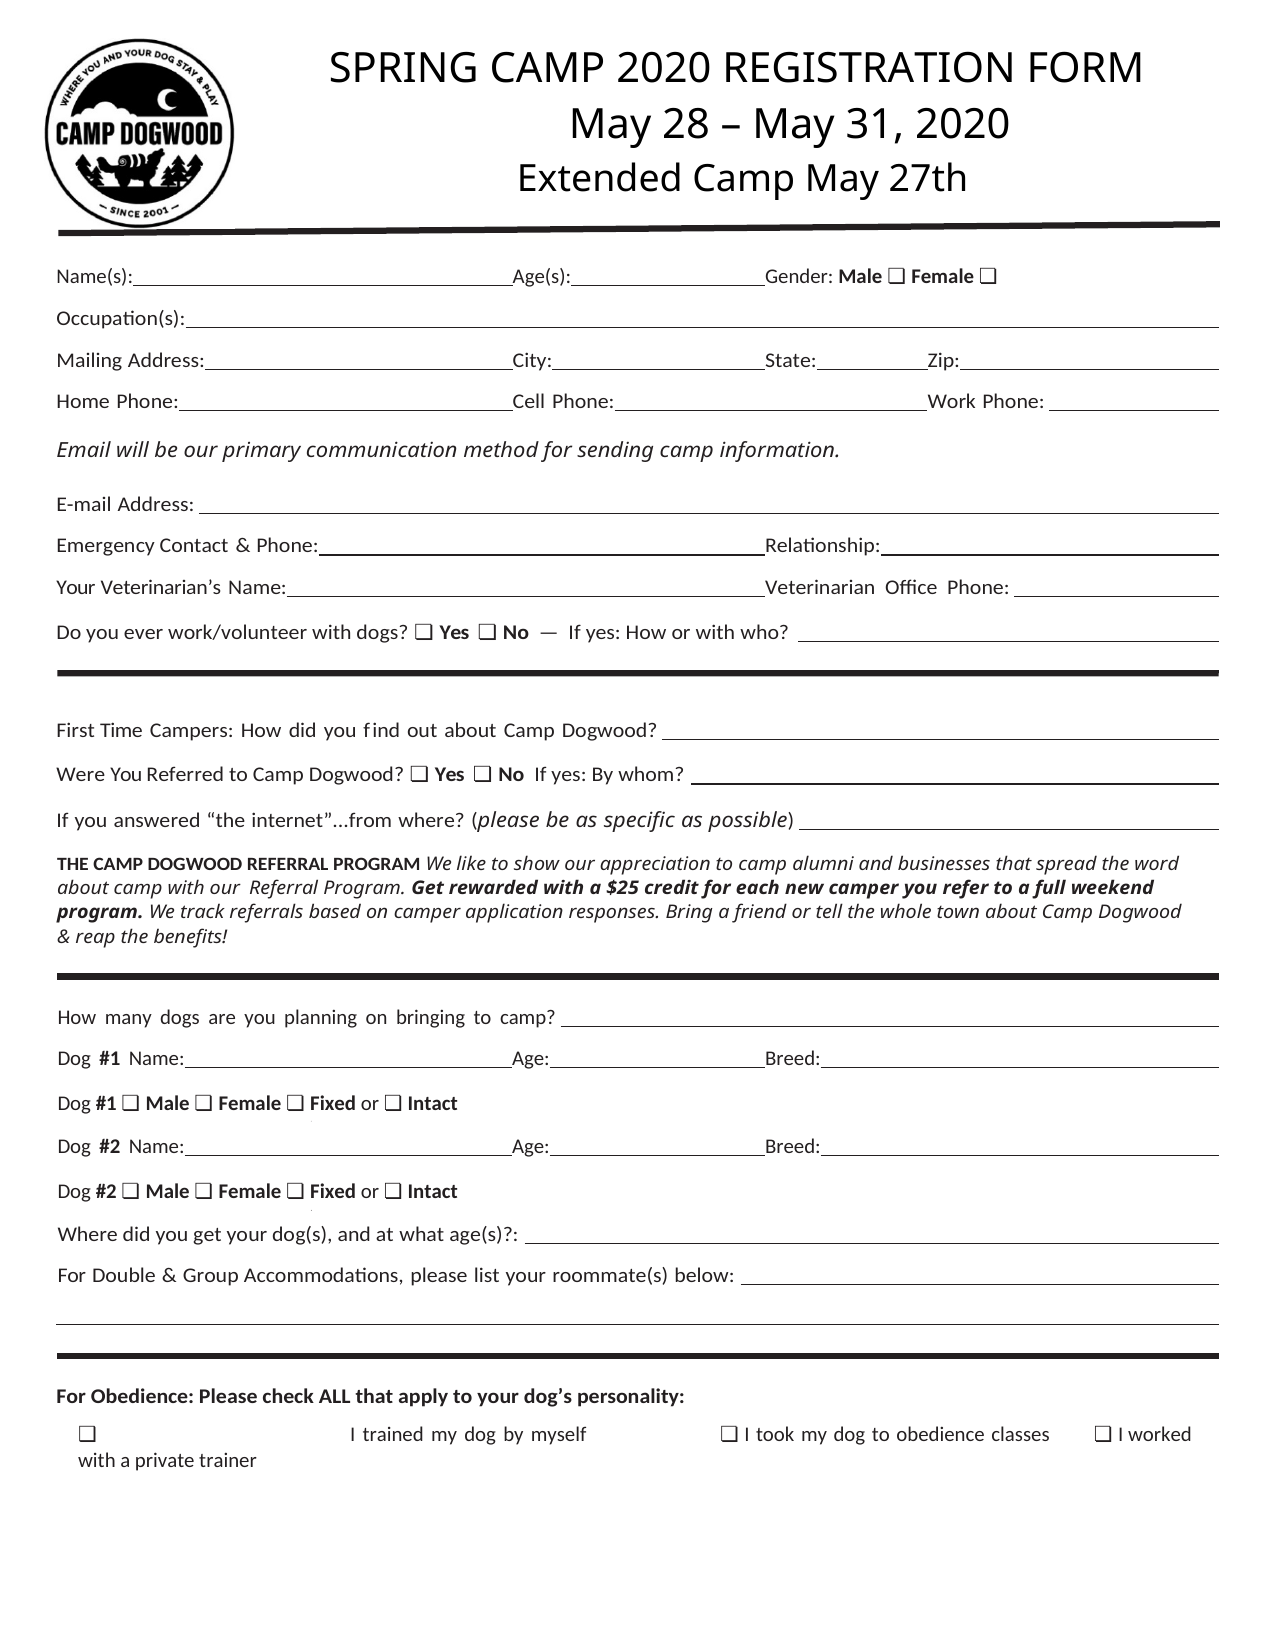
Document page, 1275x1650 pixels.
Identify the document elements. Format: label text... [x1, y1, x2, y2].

text SPRING CAMP 2020 REGISTRATION FORM May 28 – May 31, 2020 [119, 37, 1231, 151]
text Dog #2 Name: Age: Breed: Dog #2 ❏ Male ❏ Female ❏ Fixed or ❏ Intact [57, 1133, 1219, 1204]
text E-mail Address: Emergency Contact & Phone: Relationship: Your Veterinarian’s Name: Veterinarian Office Phone: Do you ever work/volunteer with dogs? ❏ Yes ❏ No — If yes: How or with who? [56, 491, 1219, 646]
text How many dogs are you planning on bringing to camp? Dog #1 Name: Age: Breed: Dog #1 ❏ Male ❏ Female ❏ Fixed or ❏ Intact [57, 1004, 1219, 1116]
text Email will be our primary communication method for sending camp information. [56, 436, 1231, 464]
picture [43, 38, 235, 229]
text Extended Camp May 27th [235, 151, 1231, 202]
text Where did you get your dog(s), and at what age(s)?: For Double & Group Accommodations, please list your roommate(s) below: [57, 1221, 1219, 1288]
text Occupation(s): Mailing Address: City: State: Zip: Home Phone: Cell Phone: Work Phone: [56, 305, 1219, 413]
text Name(s): Age(s): Gender: Male ❏ Female ❏ [56, 261, 1231, 289]
text THE CAMP DOGWOOD REFERRAL PROGRAM We like to show our appreciation to camp alumni and businesses that spread the word about camp with our Referral Program. Get rewarded with a $25 credit for each new camper you refer to a full weekend program. We track referrals based on camper application responses. Bring a friend or tell the whole town about Camp Dogwood & reap the benefits! [57, 851, 1188, 948]
text First Time Campers: How did you find out about Camp Dogwood? Were You Referred to Camp Dogwood? ❏ Yes ❏ No If yes: By whom? If you answered “the internet”...from where? (please be as specific as possible) [56, 717, 1219, 833]
list I trained my dog by myself ❏ I took my dog to obedience classes ❏ I worked with a private trainer [78, 1419, 1231, 1473]
subtitle For Obedience: Please check ALL that apply to your dog’s personality: [56, 1383, 1231, 1408]
